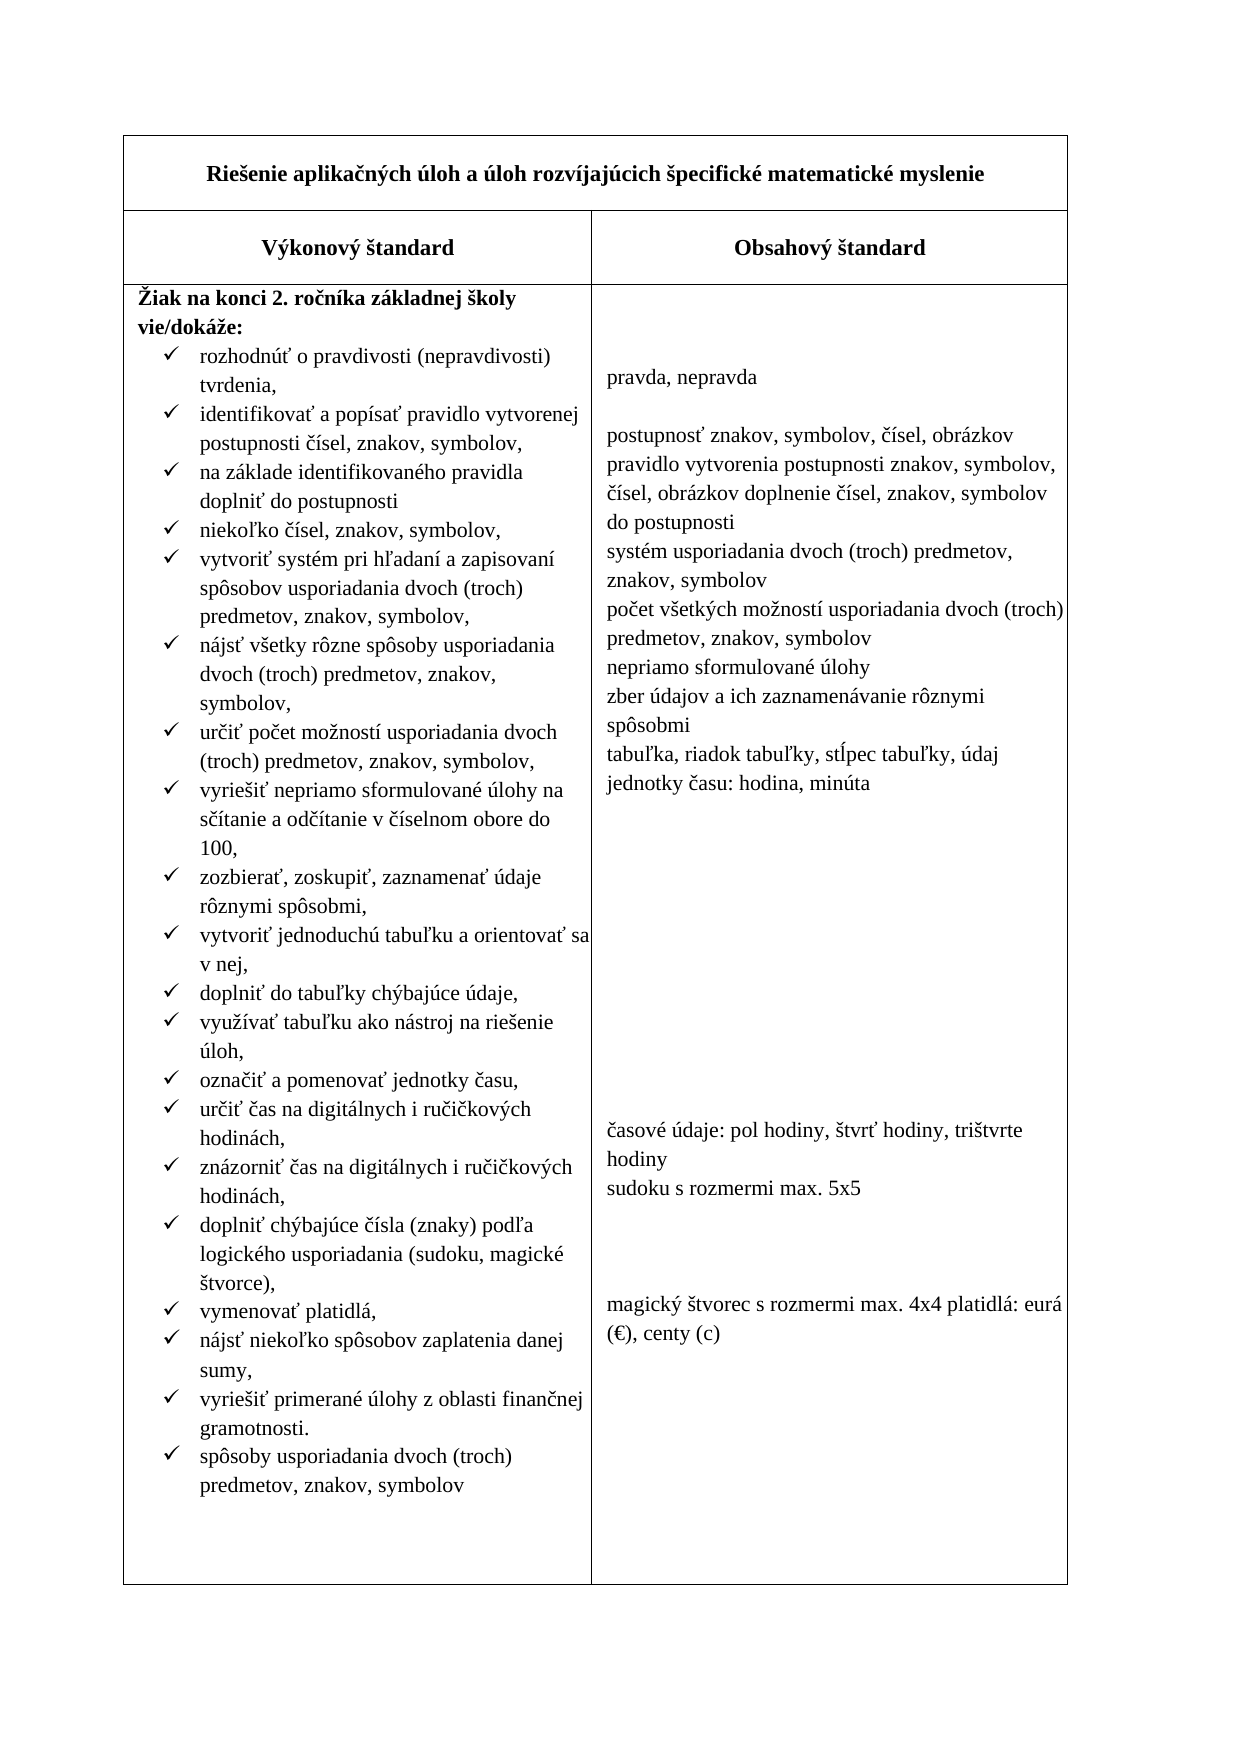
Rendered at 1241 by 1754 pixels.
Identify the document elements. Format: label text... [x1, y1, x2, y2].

table_cell pravda, nepravda postupnosť znakov, symbolov, čísel, obrázkov pravidlo vytvorenia postupnosti znakov, symbolov, čísel, obrázkov doplnenie čísel, znakov, symbolov do postupnosti systém usporiadania dvoch (troch) predmetov, znakov, symbolov počet všetkých možností usporiadania dvoch (troch) predmetov, znakov, symbolov nepriamo sformulované úlohy zber údajov a ich zaznamenávanie rôznymi spôsobmi tabuľka, riadok tabuľky, stĺpec tabuľky, údaj jednotky času: hodina, minúta časové údaje: pol hodiny, štvrť hodiny, trištvrte hodiny sudoku s rozmermi max. 5x5 magický štvorec s rozmermi max. 4x4 platidlá: eurá (€), centy (c) [592, 285, 1067, 1583]
table_cell Výkonový štandard [124, 211, 591, 284]
table_header Riešenie aplikačných úloh a úloh rozvíjajúcich špecifické matematické myslenie [124, 136, 1067, 210]
table_cell Obsahový štandard [592, 211, 1067, 284]
table_cell Žiak na konci 2. ročníka základnej školy vie/dokáže: rozhodnúť o pravdivosti (nepravdivosti) tvrdenia, identifikovať a popísať pravidlo vytvorenej postupnosti čísel, znakov, symbolov, na základe identifikovaného pravidla doplniť do postupnosti niekoľko čísel, znakov, symbolov, vytvoriť systém pri hľadaní a zapisovaní spôsobov usporiadania dvoch (troch) predmetov, znakov, symbolov, nájsť všetky rôzne spôsoby usporiadania dvoch (troch) predmetov, znakov, symbolov, určiť počet možností usporiadania dvoch (troch) predmetov, znakov, symbolov, vyriešiť nepriamo sformulované úlohy na sčítanie a odčítanie v číselnom obore do 100, zozbierať, zoskupiť, zaznamenať údaje rôznymi spôsobmi, vytvoriť jednoduchú tabuľku a orientovať sa v nej, doplniť do tabuľky chýbajúce údaje, využívať tabuľku ako nástroj na riešenie úloh, označiť a pomenovať jednotky času, určiť čas na digitálnych i ručičkových hodinách, znázorniť čas na digitálnych i ručičkových hodinách, doplniť chýbajúce čísla (znaky) podľa logického usporiadania (sudoku, magické štvorce), vymenovať platidlá, nájsť niekoľko spôsobov zaplatenia danej sumy, vyriešiť primerané úlohy z oblasti finančnej gramotnosti. spôsoby usporiadania dvoch (troch) predmetov, znakov, symbolov [124, 285, 591, 1583]
